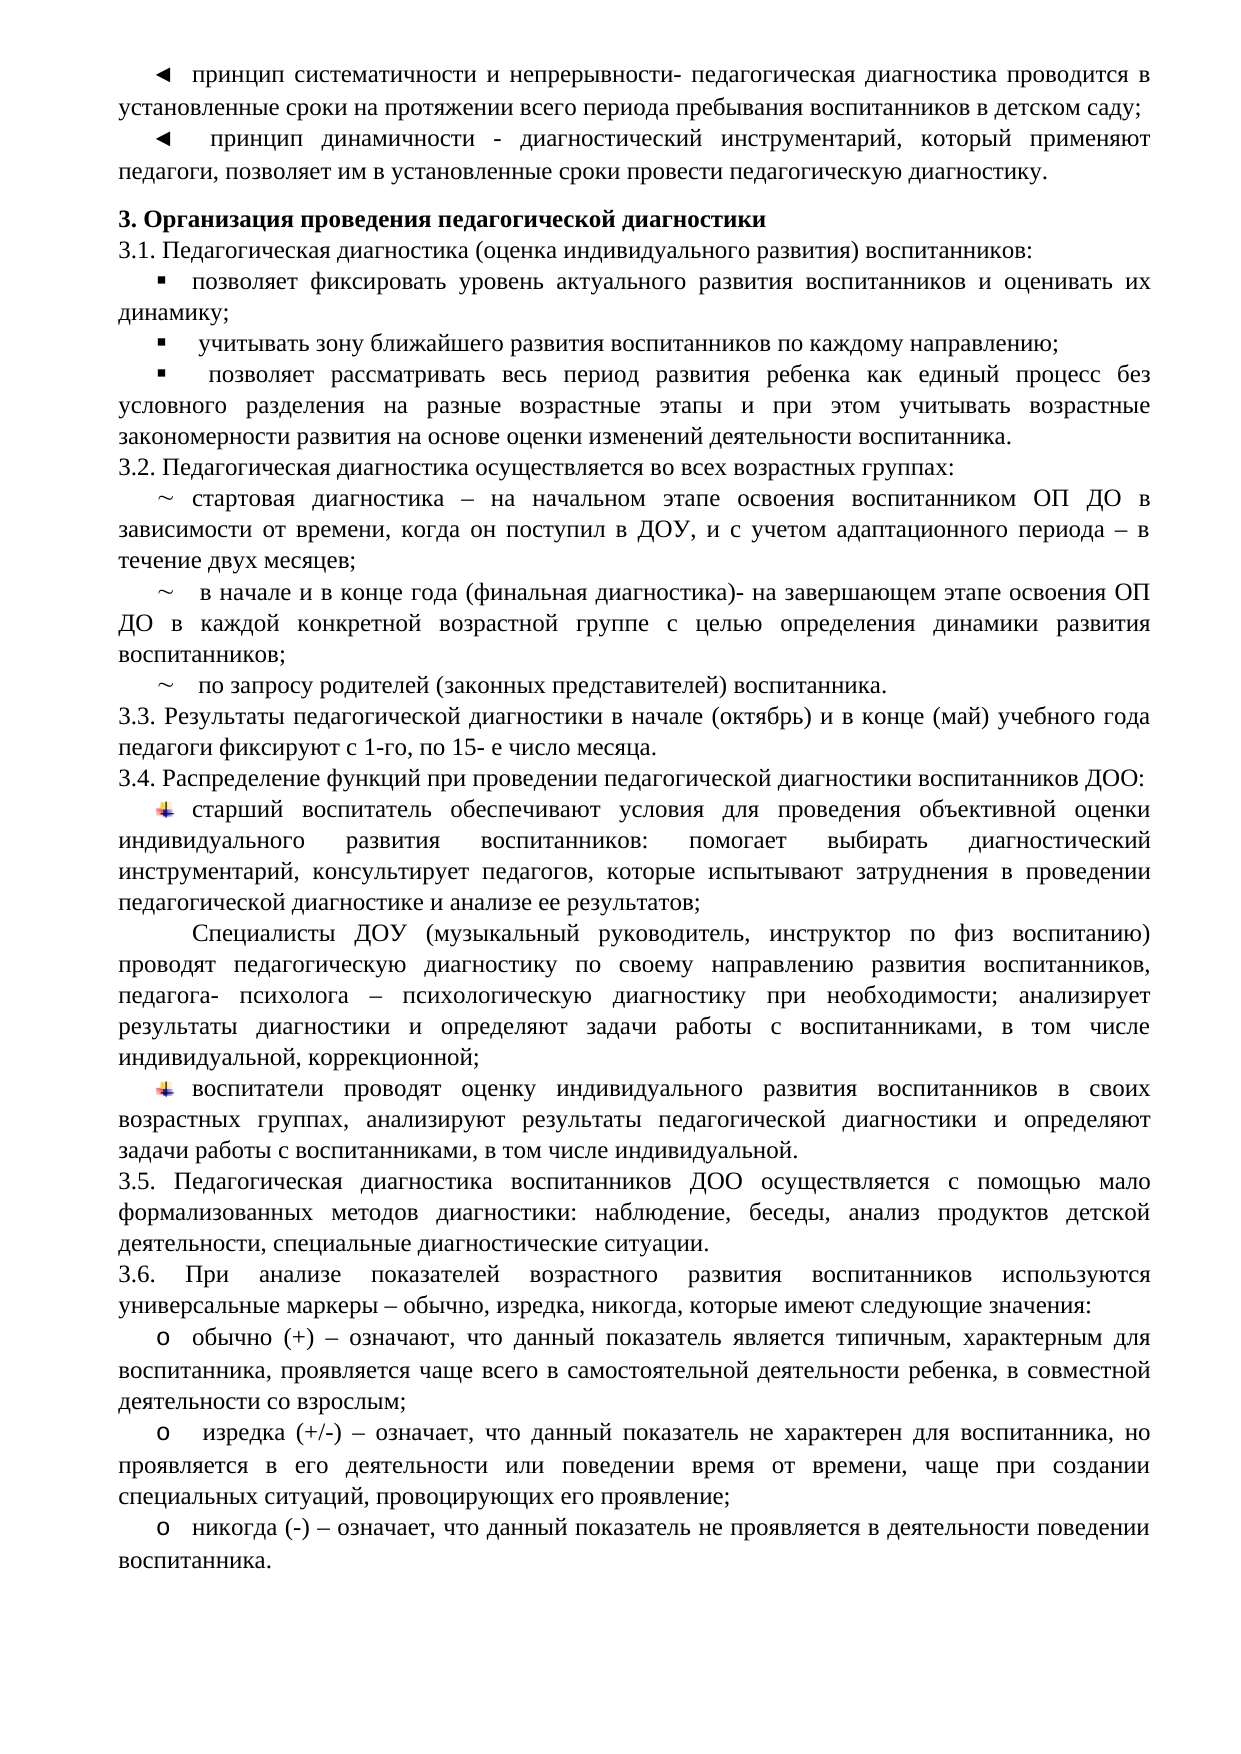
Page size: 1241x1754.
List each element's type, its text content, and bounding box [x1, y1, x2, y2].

list позволяет рассматривать весь период развития ребенка как единый процесс без условного разделения на разные возрастные этапы и при этом учитывать возрастные закономерности развития на основе оценки изменений деятельности воспитанника. [118, 359, 1152, 450]
list стартовая диагностика – на начальном этапе освоения воспитанником ОП ДО в зависимости от времени, когда он поступил в ДОУ, и с учетом адаптационного периода – в течение двух месяцев; [118, 483, 1152, 574]
list в начале и в конце года (финальная диагностика)- на завершающем этапе освоения ОП ДО в каждой конкретной возрастной группе с целью определения динамики развития воспитанников; [118, 577, 1152, 667]
text 3. Организация проведения педагогической диагностики [118, 204, 1152, 233]
list старший воспитатель обеспечивают условия для проведения объективной оценки индивидуального развития воспитанников: помогает выбирать диагностический инструментарий, консультирует педагогов, которые испытывают затруднения в проведении педагогической диагностике и анализе ее результатов; [118, 794, 1152, 916]
text Специалисты ДОУ (музыкальный руководитель, инструктор по физ воспитанию) проводят педагогическую диагностику по своему направлению развития воспитанников, педагога- психолога – психологическую диагностику при необходимости; анализирует результаты диагностики и определяют задачи работы с воспитанниками, в том числе индивидуальной, коррекционной; [118, 918, 1152, 1071]
text 3.5. Педагогическая диагностика воспитанников ДОО осуществляется с помощью мало формализованных методов диагностики: наблюдение, беседы, анализ продуктов детской деятельности, специальные диагностические ситуации. [118, 1166, 1152, 1257]
picture [156, 800, 174, 818]
list воспитатели проводят оценку индивидуального развития воспитанников в своих возрастных группах, анализируют результаты педагогической диагностики и определяют задачи работы с воспитанниками, в том числе индивидуальной. [118, 1073, 1152, 1164]
text 3.6. При анализе показателей возрастного развития воспитанников используются универсальные маркеры – обычно, изредка, никогда, которые имеют следующие значения: [118, 1259, 1152, 1319]
list изредка (+/-) – означает, что данный показатель не характерен для воспитанника, но проявляется в его деятельности или поведении время от времени, чаще при создании специальных ситуаций, провоцирующих его проявление; [118, 1417, 1152, 1510]
list учитывать зону ближайшего развития воспитанников по каждому направлению; [118, 328, 1152, 357]
text 3.4. Распределение функций при проведении педагогической диагностики воспитанников ДОО: [118, 763, 1152, 792]
picture [156, 1080, 174, 1097]
text 3.2. Педагогическая диагностика осуществляется во всех возрастных группах: [118, 452, 1152, 481]
list принцип динамичности - диагностический инструментарий, который применяют педагоги, позволяет им в установленные сроки провести педагогическую диагностику. [118, 123, 1152, 185]
list обычно (+) – означают, что данный показатель является типичным, характерным для воспитанника, проявляется чаще всего в самостоятельной деятельности ребенка, в совместной деятельности со взрослым; [118, 1322, 1152, 1414]
text 3.1. Педагогическая диагностика (оценка индивидуального развития) воспитанников: [118, 235, 1152, 264]
list никогда (-) – означает, что данный показатель не проявляется в деятельности поведении воспитанника. [118, 1512, 1152, 1574]
text 3.3. Результаты педагогической диагностики в начале (октябрь) и в конце (май) учебного года педагоги фиксируют с 1-го, по 15- е число месяца. [118, 701, 1152, 761]
list по запросу родителей (законных представителей) воспитанника. [118, 670, 1152, 698]
list позволяет фиксировать уровень актуального развития воспитанников и оценивать их динамику; [118, 266, 1152, 326]
list принцип систематичности и непрерывности- педагогическая диагностика проводится в установленные сроки на протяжении всего периода пребывания воспитанников в детском саду; [118, 59, 1152, 121]
